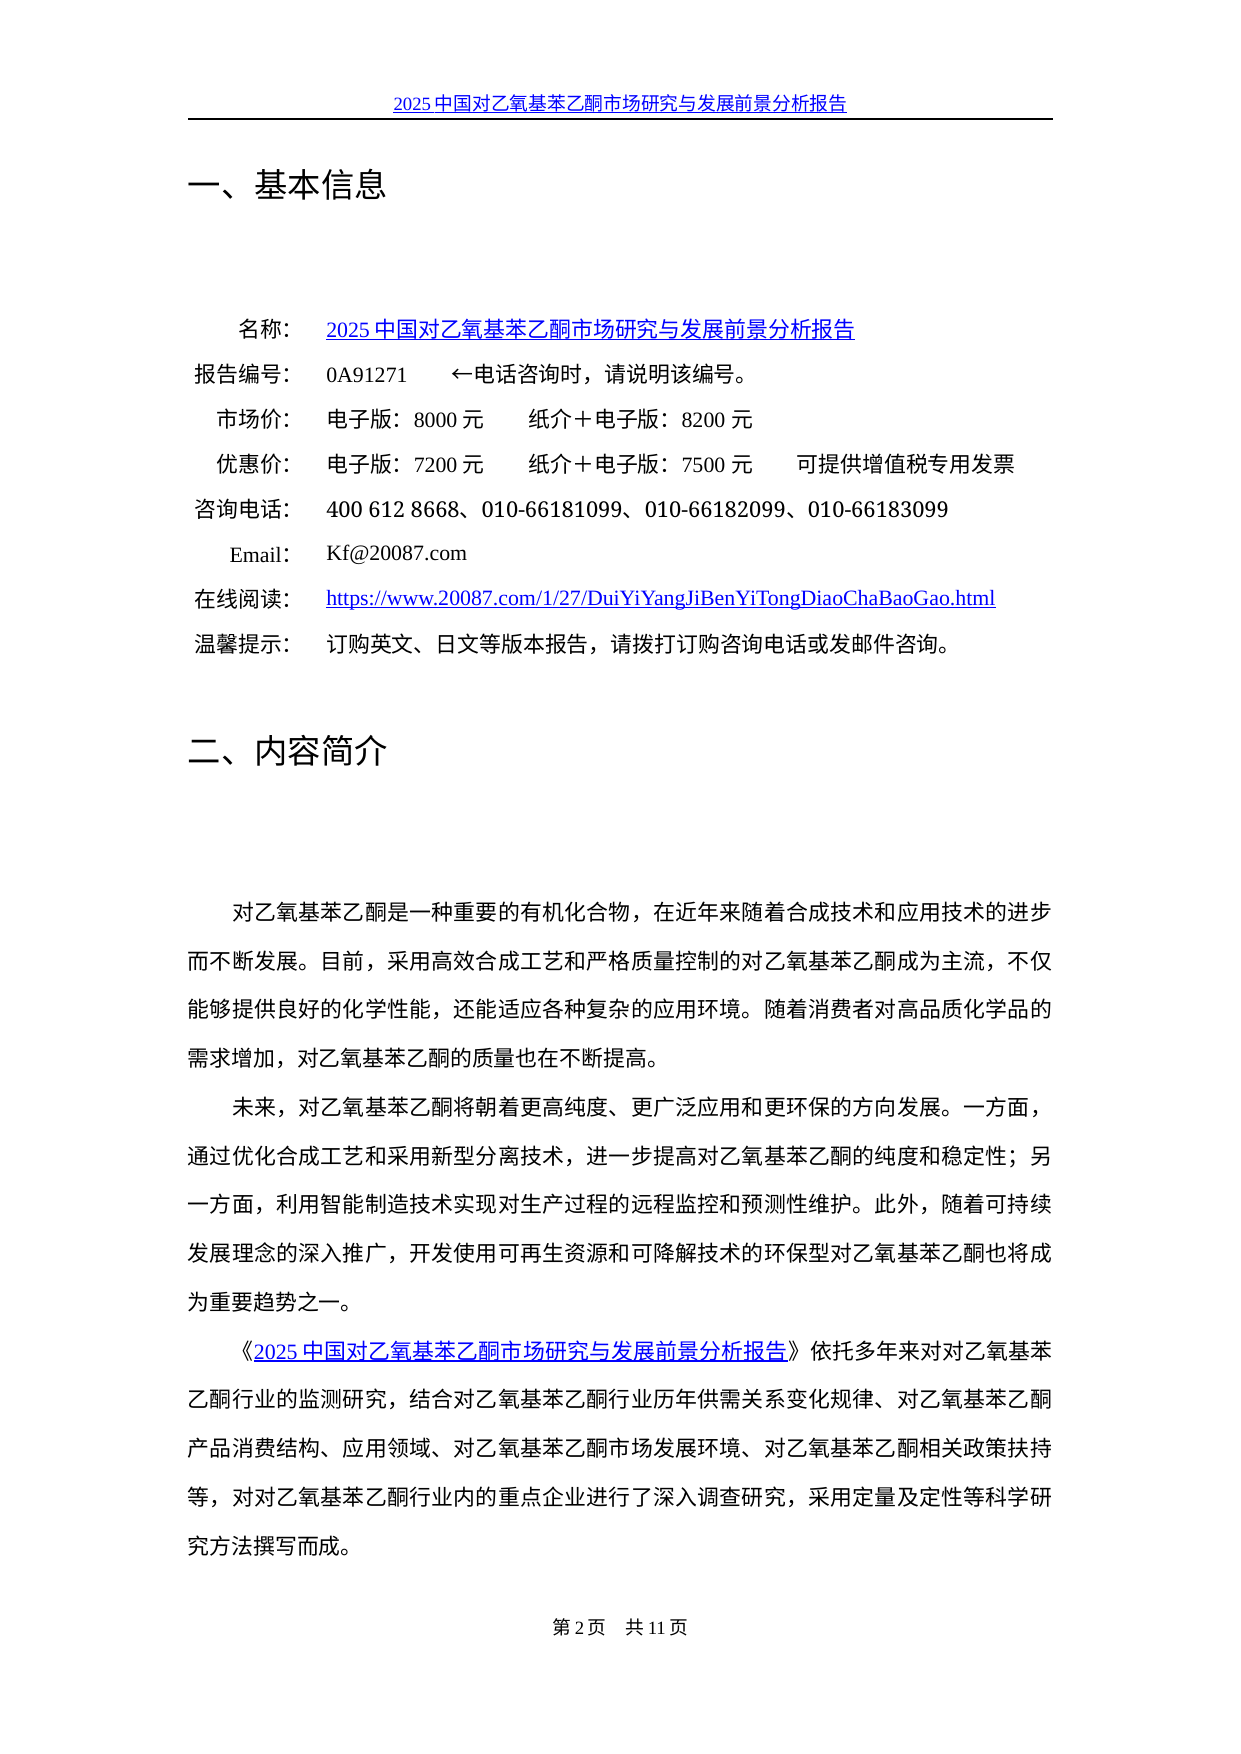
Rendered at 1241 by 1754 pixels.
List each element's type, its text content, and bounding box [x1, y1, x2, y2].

table_header 名称： [167, 312, 315, 357]
table_cell 订购英文、日文等版本报告，请拨打订购咨询电话或发邮件咨询。 [315, 627, 1073, 672]
title 一、基本信息 [187, 150, 1053, 215]
table_cell 电子版：8000 元 纸介＋电子版：8200 元 [315, 402, 1073, 447]
table_header 2025中国对乙氧基苯乙酮市场研究与发展前景分析报告 [315, 312, 1073, 357]
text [187, 894, 1053, 1561]
table_cell 在线阅读： [167, 582, 315, 627]
table_cell 电子版：7200 元 纸介＋电子版：7500 元 可提供增值税专用发票 [315, 447, 1073, 492]
table_cell 市场价： [167, 402, 315, 447]
title 二、内容简介 [187, 717, 1053, 782]
table_cell 咨询电话： [167, 492, 315, 537]
table_cell 报告编号： [167, 357, 315, 402]
table_cell 优惠价： [167, 447, 315, 492]
table_cell [315, 582, 1073, 627]
table_cell 温馨提示： [167, 627, 315, 672]
table_cell Email： [167, 537, 315, 582]
table_cell 400 612 8668、010-66181099、010-66182099、010-66183099 [315, 492, 1073, 537]
table_cell Kf@20087.com [315, 537, 1073, 582]
table_cell 0A91271 ←电话咨询时，请说明该编号。 [315, 357, 1073, 402]
